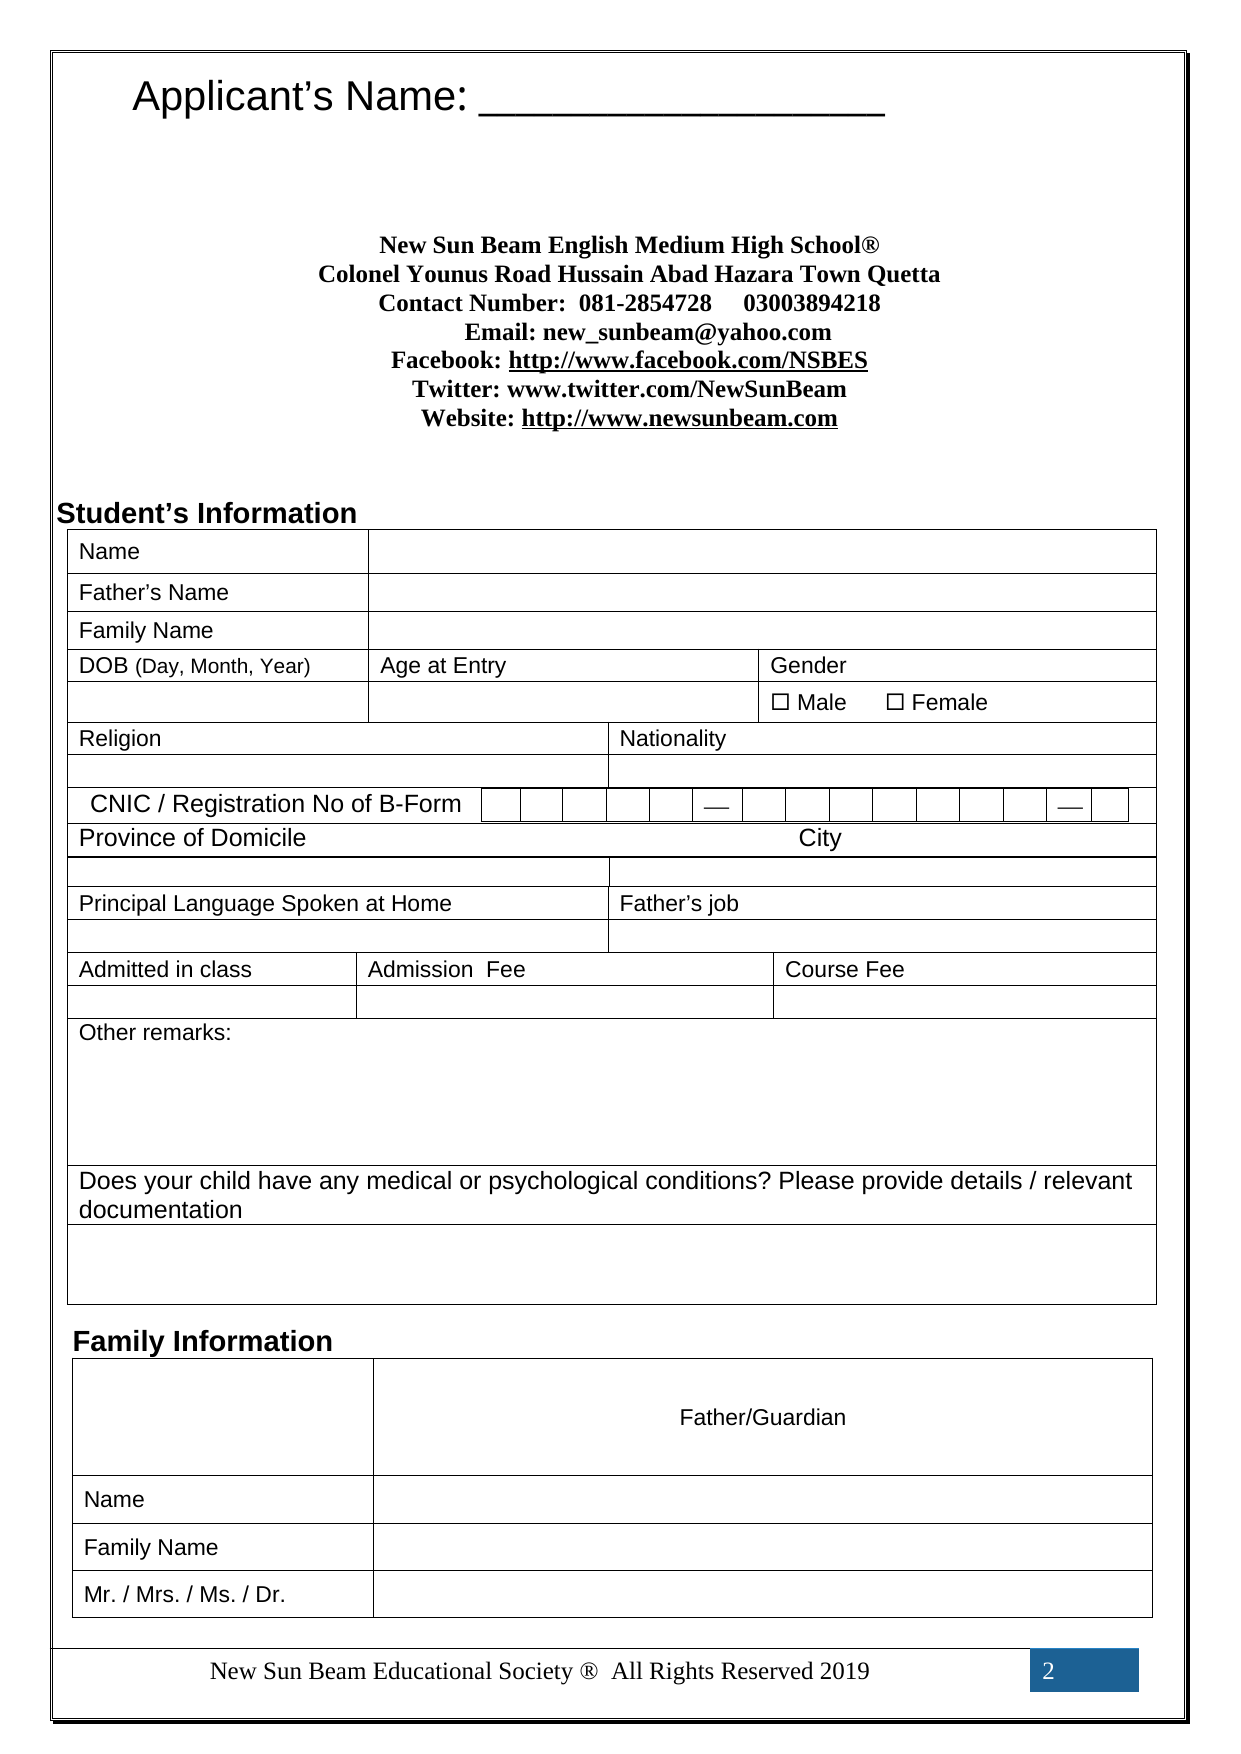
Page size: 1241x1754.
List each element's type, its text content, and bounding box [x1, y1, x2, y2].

table_cell [1129, 788, 1156, 822]
table_cell [563, 789, 606, 821]
table_cell [68, 755, 608, 787]
table_cell Other remarks: [68, 1019, 1156, 1165]
table_cell Family Name [73, 1524, 373, 1570]
table_cell [68, 788, 481, 822]
table_cell [357, 986, 773, 1017]
table_cell [374, 1571, 1152, 1617]
table_cell Age at Entry [369, 650, 758, 681]
table_cell [1092, 789, 1128, 821]
table_cell Family Name [68, 612, 368, 648]
table_cell Course Fee [774, 953, 1156, 985]
table_cell [374, 1476, 1152, 1522]
table_cell [917, 789, 959, 821]
table_cell [68, 682, 368, 722]
table_cell Father’s job [609, 887, 1156, 919]
table_cell [68, 858, 609, 886]
table_cell Admitted in class [68, 953, 356, 985]
table_cell Principal Language Spoken at Home [68, 887, 608, 919]
text Student’s Information [56, 496, 1168, 529]
table_header Father/Guardian [374, 1359, 1152, 1475]
table_header Name [68, 530, 368, 573]
table_cell [374, 1524, 1152, 1570]
table_cell [607, 789, 649, 821]
table_cell [68, 920, 608, 952]
text Applicant’s Name: ______________________ [56, 66, 1168, 123]
table_cell [873, 789, 916, 821]
table_cell [960, 789, 1003, 821]
table_cell [693, 789, 742, 821]
table_cell [369, 682, 758, 722]
text Family Information [56, 1324, 1168, 1358]
table_cell Mr. / Mrs. / Ms. / Dr. [73, 1571, 373, 1617]
table_cell [774, 986, 1156, 1017]
table_cell Does your child have any medical or psychological conditions? Please provide details / relevant documentation [68, 1166, 1156, 1224]
table_header [369, 530, 1156, 573]
table_cell [521, 789, 562, 821]
table_cell Gender [759, 650, 1156, 681]
table_cell [743, 789, 785, 821]
table_cell [369, 574, 1156, 611]
table_cell [786, 789, 829, 821]
table_cell [830, 789, 872, 821]
table_cell [1004, 789, 1046, 821]
table_cell Father’s Name [68, 574, 368, 611]
table_cell [609, 755, 1156, 787]
table_cell [68, 1225, 1156, 1304]
table_cell Religion [68, 723, 608, 754]
table_cell [610, 858, 1156, 886]
table_cell Male Female [759, 682, 1156, 722]
table_cell Name [73, 1476, 373, 1522]
table_cell [609, 920, 1156, 952]
table_cell [650, 789, 692, 821]
table_cell Province of Domicile City [68, 824, 1156, 856]
table_header [73, 1359, 373, 1475]
table_cell [68, 986, 356, 1017]
table_cell Nationality [609, 723, 1156, 754]
table_cell [1047, 789, 1091, 821]
table_cell [482, 789, 520, 821]
table_cell [369, 612, 1156, 648]
table_cell DOB (Day, Month, Year) [68, 650, 368, 681]
table_cell Admission Fee [357, 953, 773, 985]
